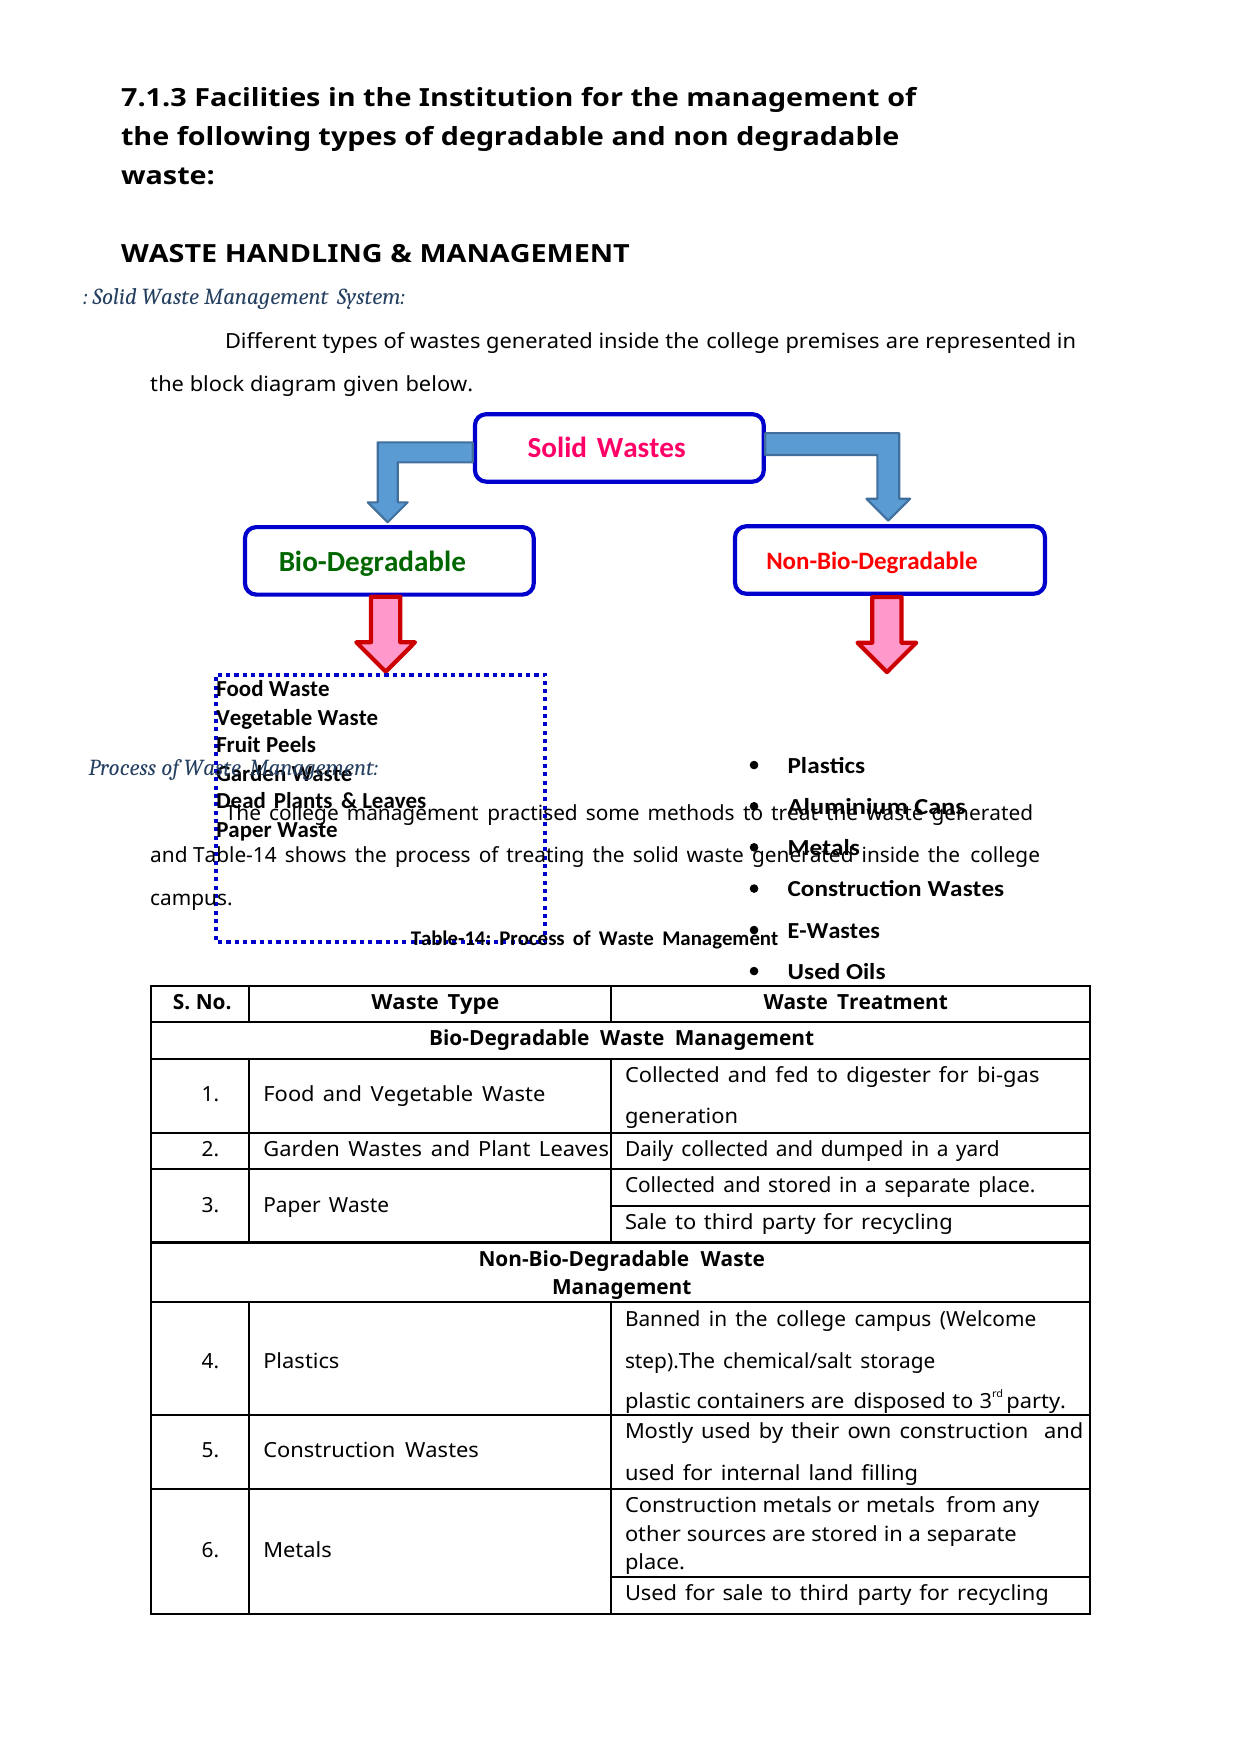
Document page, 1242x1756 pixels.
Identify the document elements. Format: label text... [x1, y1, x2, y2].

table_cell Non-Bio-Degradable Waste Management [152, 1244, 1089, 1301]
subtitle : Solid Waste Management System: [83, 284, 1158, 310]
table_cell 3. [152, 1170, 248, 1241]
table_header Waste Treatment [612, 987, 1089, 1021]
table_cell Collected and fed to digester for bi-gas generation [612, 1060, 1089, 1132]
text The college management practised some methods to treat the waste generated and Table-14 shows the process of treating the solid waste generated inside the college campus. [150, 798, 1059, 912]
table_cell Construction Wastes [250, 1416, 610, 1488]
table_cell 6. [152, 1490, 248, 1613]
subtitle WASTE HANDLING & MANAGEMENT [121, 236, 966, 270]
table_cell 2. [152, 1134, 248, 1168]
table_cell Mostly used by their own construction and used for internal land filling [612, 1416, 1089, 1488]
subtitle 7.1.3 Facilities in the Institution for the management of the following types of degradable and non degradable waste: [121, 79, 966, 192]
table_cell Plastics [250, 1303, 610, 1414]
table_cell Daily collected and dumped in a yard [612, 1134, 1089, 1168]
table_cell Paper Waste [250, 1170, 610, 1241]
table_cell Collected and stored in a separate place. [612, 1170, 1089, 1204]
table_cell Banned in the college campus (Welcome step).The chemical/salt storage plastic containers are disposed to 3rd party. [612, 1303, 1089, 1414]
table_cell 1. [152, 1060, 248, 1132]
table_cell Metals [250, 1490, 610, 1613]
table_header Waste Type [250, 987, 610, 1021]
subtitle Process of Waste Management: [83, 754, 1158, 781]
list Different types of wastes generated inside the college premises are represented in the block diagram given below. [150, 327, 1093, 398]
table_cell Construction metals or metals from any other sources are stored in a separate place. [612, 1490, 1089, 1576]
table_cell 5. [152, 1416, 248, 1488]
table_cell Garden Wastes and Plant Leaves [250, 1134, 610, 1168]
table_cell Bio-Degradable Waste Management [152, 1023, 1089, 1058]
table_cell Food and Vegetable Waste [250, 1060, 610, 1132]
text Table-14: Process of Waste Management [411, 926, 1158, 950]
table_cell 4. [152, 1303, 248, 1414]
table_header S. No. [152, 987, 248, 1021]
table_cell Sale to third party for recycling [612, 1207, 1089, 1241]
table_cell Used for sale to third party for recycling [612, 1578, 1089, 1613]
